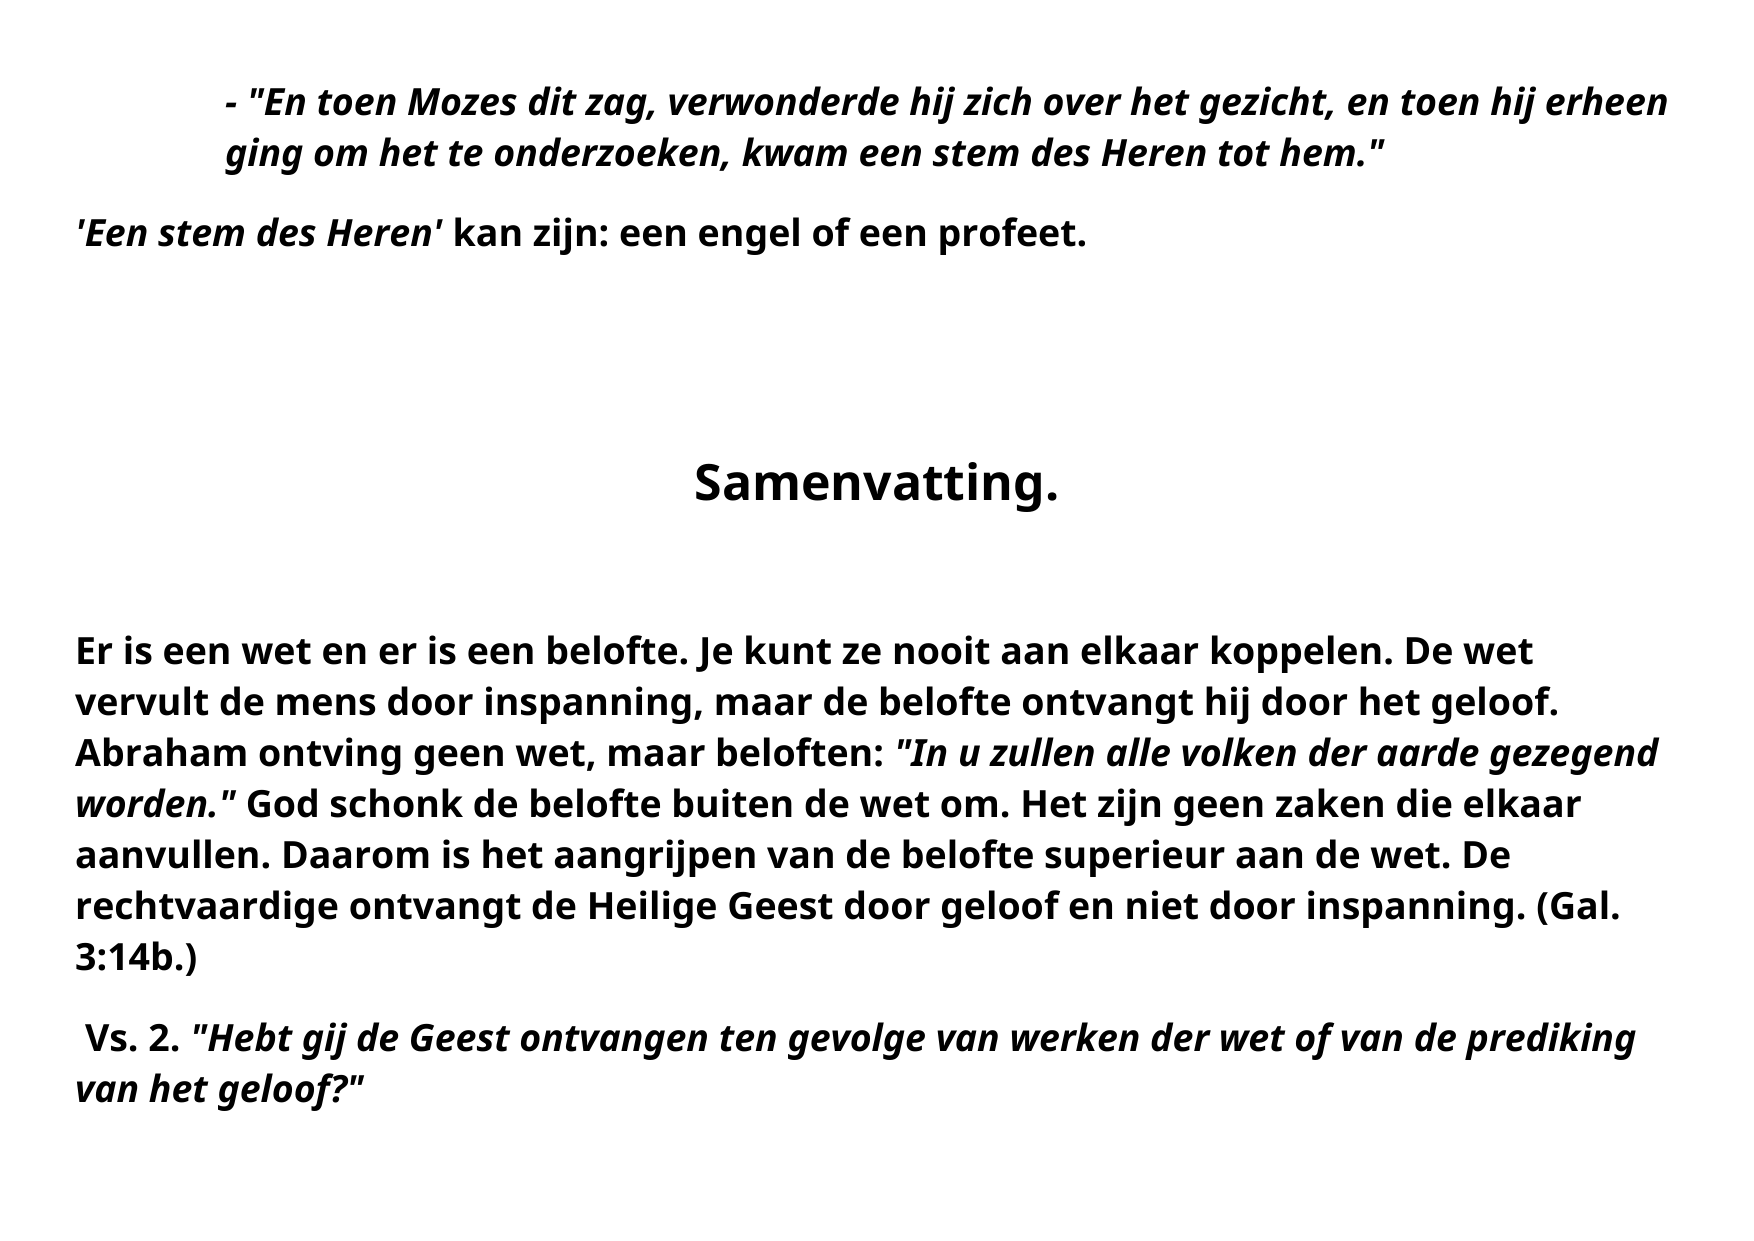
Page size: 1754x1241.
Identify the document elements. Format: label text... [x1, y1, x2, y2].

text 'Een stem des Heren' kan zijn: een engel of een profeet. [75, 206, 1679, 257]
text Vs. 2. "Hebt gij de Geest ontvangen ten gevolge van werken der wet of van de prediking van het geloof?" [75, 1011, 1679, 1113]
text Samenvatting. [75, 447, 1679, 515]
text - "En toen Mozes dit zag, verwonderde hij zich over het gezicht, en toen hij erheen ging om het te onderzoeken, kwam een stem des Heren tot hem." [225, 75, 1679, 177]
text Er is een wet en er is een belofte. Je kunt ze nooit aan elkaar koppelen. De wet vervult de mens door inspanning, maar de belofte ontvangt hij door het geloof. Abraham ontving geen wet, maar beloften: "In u zullen alle volken der aarde gezegend worden." God schonk de belofte buiten de wet om. Het zijn geen zaken die elkaar aanvullen. Daarom is het aangrijpen van de belofte superieur aan de wet. De rechtvaardige ontvangt de Heilige Geest door geloof en niet door inspanning. (Gal. 3:14b.) [75, 624, 1679, 982]
